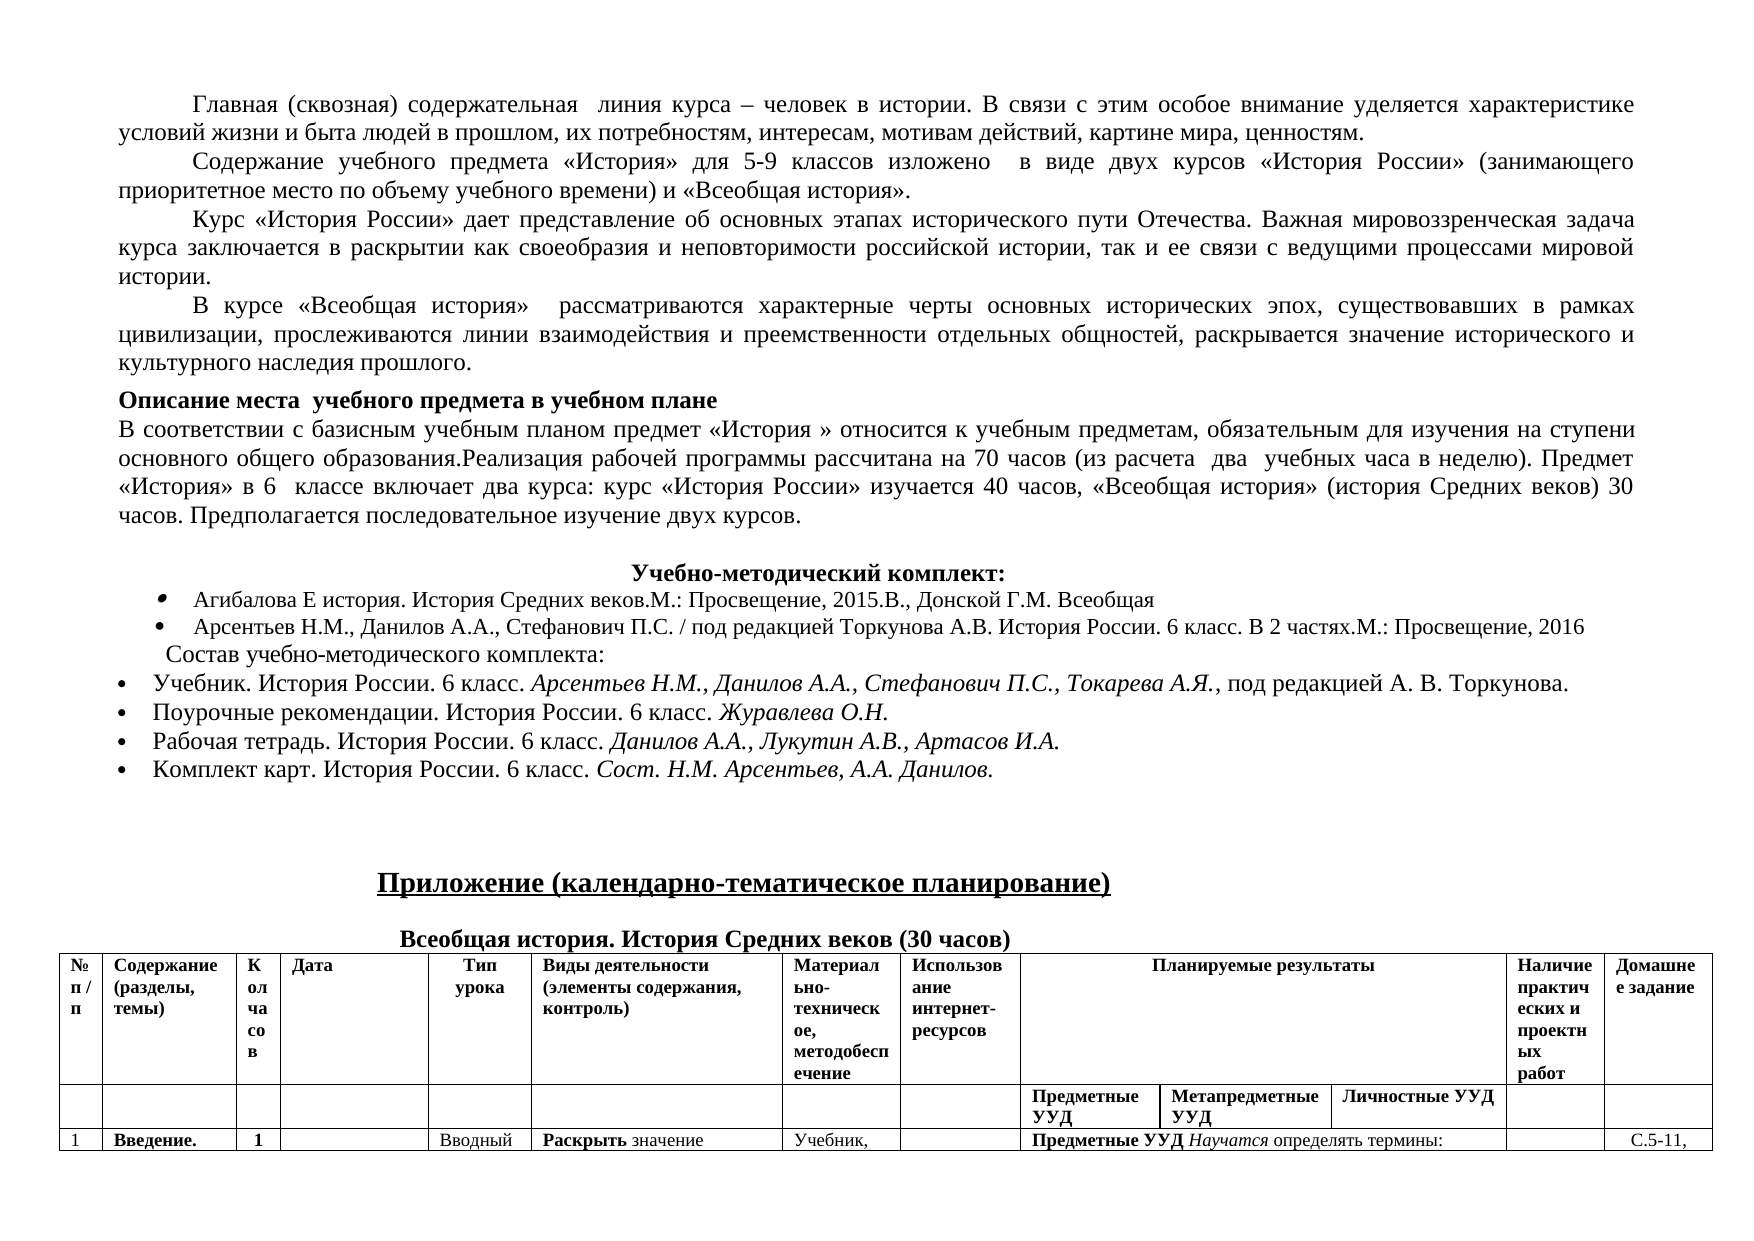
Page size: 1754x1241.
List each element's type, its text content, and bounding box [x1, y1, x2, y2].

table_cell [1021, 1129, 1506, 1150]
table_cell [237, 1085, 280, 1128]
table_cell Личностные УУД [1332, 1085, 1506, 1128]
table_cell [103, 1129, 236, 1150]
table_cell Метапредметные УУД [1161, 1085, 1331, 1128]
list Поурочные рекомендации. История России. 6 класс. Журавлева О.Н. [118, 697, 1636, 726]
table_cell [532, 1085, 782, 1128]
table_header № п /п [60, 954, 102, 1083]
table_cell [1605, 1085, 1712, 1128]
table_header Содержание (разделы, темы) [103, 954, 236, 1083]
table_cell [783, 1129, 900, 1150]
text Главная (сквозная) содержательная линия курса – человек в истории. В связи с этим особое внимание уделяется характеристике условий жизни и быта людей в прошлом, их потребностям, интересам, мотивам действий, картине мира, ценностям. [118, 89, 1636, 146]
table_cell 1 [60, 1129, 102, 1150]
table_cell [901, 1085, 1020, 1128]
table_cell [60, 1085, 102, 1128]
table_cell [901, 1129, 1020, 1150]
table_cell [1507, 1085, 1604, 1128]
text В соответствии с базисным учебным планом предмет «История » относится к учебным предметам, обязательным для изучения на ступени основного общего образования.Реализация рабочей программы рассчитана на 70 часов (из расчета два учебных часа в неделю). Предмет «История» в 6 классе включает два курса: курс «История России» изучается 40 часов, «Всеобщая история» (история Средних веков) 30 часов. Предполагается последовательное изучение двух курсов. [118, 414, 1636, 529]
table_header Домашнее задание [1605, 954, 1712, 1083]
table_header Дата [281, 954, 428, 1083]
list Комплект карт. История России. 6 класс. Сост. Н.М. Арсентьев, А.А. Данилов. [118, 754, 1636, 783]
table_header Использование интернет-ресурсов [901, 954, 1020, 1083]
text Курс «История России» дает представление об основных этапах исторического пути Отечества. Важная мировоззренческая задача курса заключается в раскрытии как своеобразия и неповторимости российской истории, так и ее связи с ведущими процессами мировой истории. [118, 204, 1636, 290]
text Состав учебно-методического комплекта: [165, 639, 1636, 668]
list Учебник. История России. 6 класс. Арсентьев Н.М., Данилов А.А., Стефанович П.С., Токарева А.Я., под редакцией А. В. Торкунова. [118, 668, 1636, 697]
list Агибалова Е история. История Средних веков.М.: Просвещение, 2015.В., Донской Г.М. Всеобщая [156, 586, 1636, 613]
table_cell [281, 1129, 428, 1150]
table_header Наличие практических и проектных работ [1507, 954, 1604, 1083]
table_header Планируемые результаты [1021, 954, 1506, 1083]
list Рабочая тетрадь. История России. 6 класс. Данилов А.А., Лукутин А.В., Артасов И.А. [118, 726, 1636, 754]
table_cell [783, 1085, 900, 1128]
table_cell 1 [237, 1129, 280, 1150]
table_header Виды деятельности (элементы содержания, контроль) [532, 954, 782, 1083]
text В курсе «Всеобщая история» рассматриваются характерные черты основных исторических эпох, существовавших в рамках цивилизации, прослеживаются линии взаимодействия и преемственности отдельных общностей, раскрывается значение исторического и культурного наследия прошлого. [118, 290, 1636, 376]
list Арсентьев Н.М., Данилов А.А., Стефанович П.С. / под редакцией Торкунова А.В. История России. 6 класс. В 2 частях.М.: Просвещение, 2016 [156, 613, 1636, 639]
table_cell Предметные УУД [1021, 1085, 1159, 1128]
text Содержание учебного предмета «История» для 5-9 классов изложено в виде двух курсов «История России» (занимающего приоритетное место по объему учебного времени) и «Всеобщая история». [118, 146, 1636, 204]
table_header Материально-техническое, методобеспечение [783, 954, 900, 1083]
text Приложение (календарно-тематическое планирование) [118, 865, 1636, 898]
table_cell [429, 1085, 531, 1128]
table_header Колчасов [237, 954, 280, 1083]
text Описание места учебного предмета в учебном плане [118, 385, 1519, 414]
text Учебно-методический комплект: [118, 558, 1636, 586]
text Всеобщая история. История Средних веков (30 часов) [118, 924, 1636, 953]
table_cell [1507, 1129, 1604, 1150]
table_header Тип урока [429, 954, 531, 1083]
table_cell Вводный урок [429, 1129, 531, 1150]
table_cell [281, 1085, 428, 1128]
table_cell С.5-11, вопр. с. 11 [1605, 1129, 1712, 1150]
table_cell [103, 1085, 236, 1128]
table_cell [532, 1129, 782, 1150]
